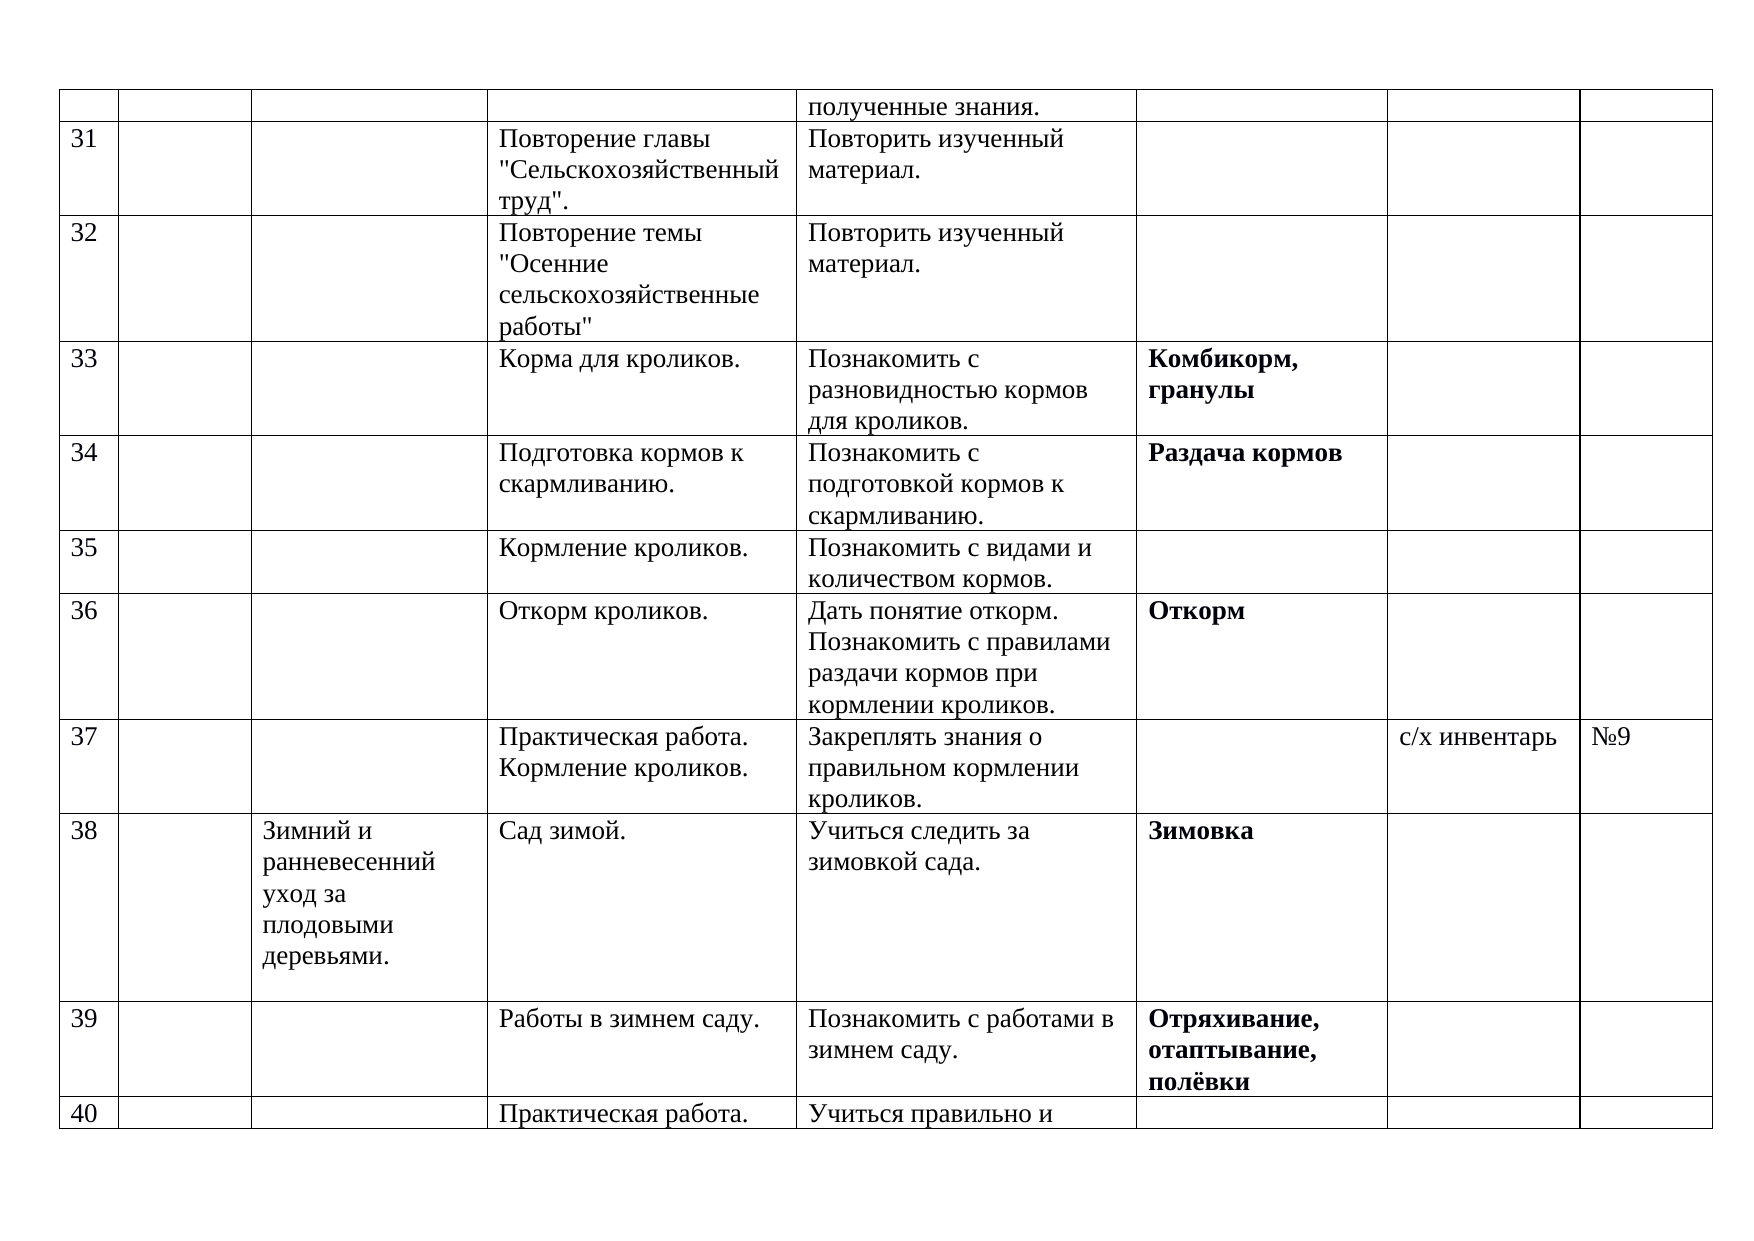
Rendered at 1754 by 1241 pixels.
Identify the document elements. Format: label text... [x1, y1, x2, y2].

table_cell [252, 342, 487, 435]
table_cell [119, 216, 251, 341]
table_cell с/х инвентарь [1388, 720, 1579, 813]
table_cell 39 [60, 1002, 118, 1096]
table_cell [252, 720, 487, 813]
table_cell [797, 90, 1136, 121]
table_cell Повторение темы "Осенние сельскохозяйственные работы" [488, 216, 796, 341]
table_cell Познакомить с видами и количеством кормов. [797, 531, 1136, 593]
table_cell [1137, 122, 1387, 215]
table_cell [252, 216, 487, 341]
table_cell 36 [60, 594, 118, 719]
table_cell [1388, 216, 1579, 341]
table_cell 34 [60, 436, 118, 530]
table_cell [252, 1002, 487, 1096]
table_cell Дать понятие откорм. Познакомить с правилами раздачи кормов при кормлении кроликов. [797, 594, 1136, 719]
table_cell №9 [1581, 720, 1712, 813]
table_cell [252, 594, 487, 719]
table_cell 30 [60, 90, 118, 121]
table_cell [1581, 531, 1712, 593]
table_cell [119, 1097, 251, 1128]
table_cell [119, 436, 251, 530]
table_cell [1581, 436, 1712, 530]
table_cell [252, 122, 487, 215]
table_cell Познакомить с работами в зимнем саду. [797, 1002, 1136, 1096]
table_cell [119, 122, 251, 215]
table_cell [252, 1097, 487, 1128]
table_cell [1388, 122, 1579, 215]
table_cell [1581, 216, 1712, 341]
table_cell [252, 436, 487, 530]
table_cell [252, 90, 487, 121]
table_cell Сад зимой. [488, 814, 796, 1001]
table_cell [1388, 90, 1579, 121]
table_cell [119, 531, 251, 593]
table_cell Закреплять знания о правильном кормлении кроликов. [797, 720, 1136, 813]
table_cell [488, 90, 796, 121]
table_cell 33 [60, 342, 118, 435]
table_cell Повторить изученный материал. [797, 122, 1136, 215]
table_cell [1137, 1097, 1387, 1128]
table_cell Зимний и ранневесенний уход за плодовыми деревьями. [252, 814, 487, 1001]
table_cell [1581, 342, 1712, 435]
table_cell 37 [60, 720, 118, 813]
table_cell [1388, 814, 1579, 1001]
table_cell Раздача кормов [1137, 436, 1387, 530]
table_cell Познакомить с подготовкой кормов к скармливанию. [797, 436, 1136, 530]
table_cell [1388, 436, 1579, 530]
table_cell [119, 814, 251, 1001]
table_cell Откорм кроликов. [488, 594, 796, 719]
table_cell [119, 90, 251, 121]
table_cell Познакомить с разновидностью кормов для кроликов. [797, 342, 1136, 435]
table_cell [1388, 531, 1579, 593]
table_cell [1137, 531, 1387, 593]
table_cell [488, 1097, 796, 1128]
table_cell 38 [60, 814, 118, 1001]
table_cell Корма для кроликов. [488, 342, 796, 435]
table_cell Повторение главы "Сельскохозяйственный труд". [488, 122, 796, 215]
table_cell [1137, 90, 1387, 121]
table_cell [1581, 1002, 1712, 1096]
table_cell Зимовка [1137, 814, 1387, 1001]
table_cell [119, 1002, 251, 1096]
table_cell [1581, 90, 1712, 121]
table_cell Кормление кроликов. [488, 531, 796, 593]
table_cell Работы в зимнем саду. [488, 1002, 796, 1096]
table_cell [797, 1097, 1136, 1128]
table_cell 35 [60, 531, 118, 593]
table_cell Откорм [1137, 594, 1387, 719]
table_cell [1137, 216, 1387, 341]
table_cell [1581, 594, 1712, 719]
table_cell [1388, 1097, 1579, 1128]
table_cell [1137, 720, 1387, 813]
table_cell Учиться следить за зимовкой сада. [797, 814, 1136, 1001]
table_cell [1388, 342, 1579, 435]
table_cell [119, 594, 251, 719]
table_cell 32 [60, 216, 118, 341]
table_cell [252, 531, 487, 593]
table_cell Повторить изученный материал. [797, 216, 1136, 341]
table_cell Отряхивание, отаптывание, полёвки [1137, 1002, 1387, 1096]
table_cell [1388, 1002, 1579, 1096]
table_cell [1581, 1097, 1712, 1128]
table_cell [1581, 814, 1712, 1001]
table_cell 31 [60, 122, 118, 215]
table_cell [119, 720, 251, 813]
table_cell Практическая работа. Кормление кроликов. [488, 720, 796, 813]
table_cell 40 [60, 1097, 118, 1128]
table_cell [1581, 122, 1712, 215]
table_cell [1388, 594, 1579, 719]
table_cell Подготовка кормов к скармливанию. [488, 436, 796, 530]
table_cell [119, 342, 251, 435]
table_cell Комбикорм, гранулы [1137, 342, 1387, 435]
